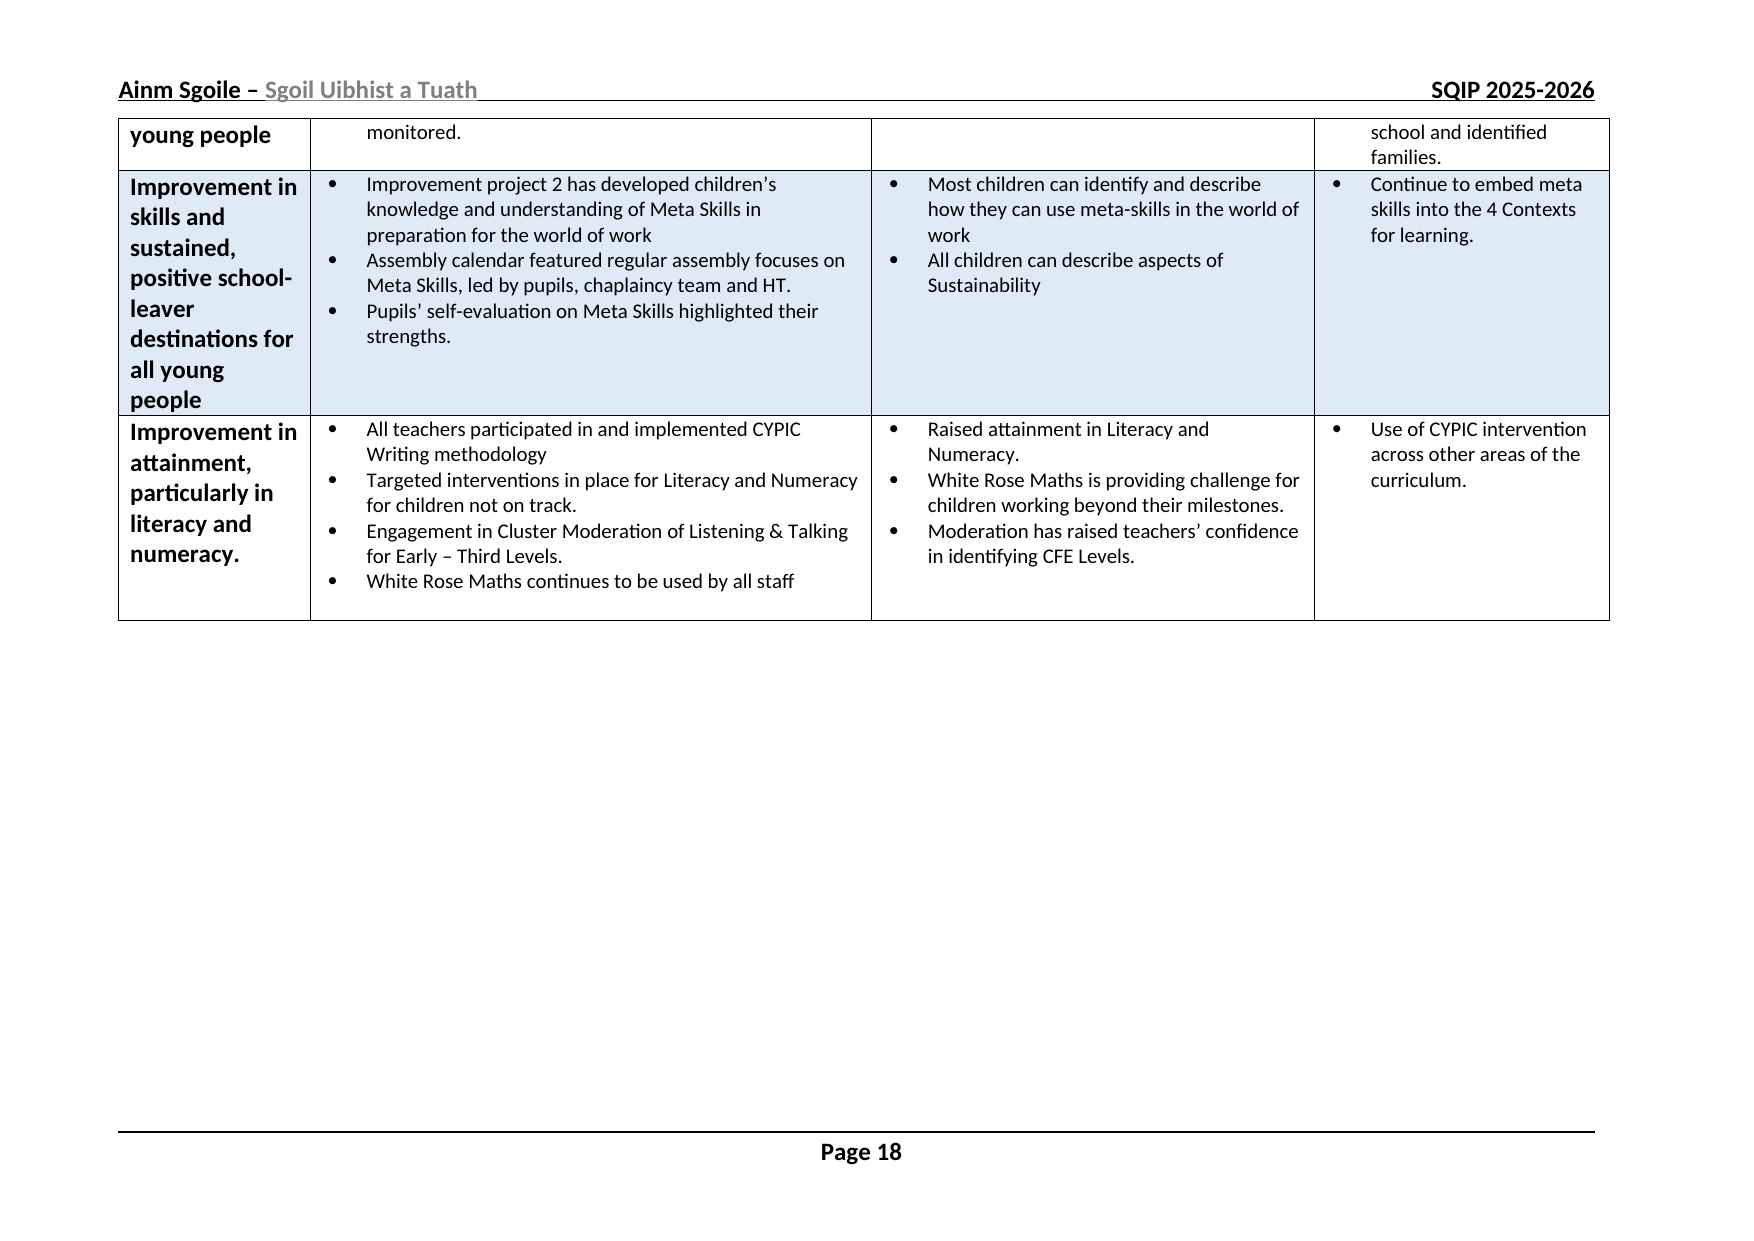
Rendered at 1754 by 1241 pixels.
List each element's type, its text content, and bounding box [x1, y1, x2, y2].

table_cell Use of CYPIC intervention across other areas of the curriculum. [1315, 416, 1609, 619]
table_cell Raised attainment in Literacy and Numeracy. White Rose Maths is providing challenge for children working beyond their milestones. Moderation has raised teachers’ confidence in identifying CFE Levels. [872, 416, 1314, 619]
table_cell Improvement in attainment, particularly in literacy and numeracy. [119, 416, 310, 619]
table_cell Most children can identify and describe how they can use meta-skills in the world of work All children can describe aspects of Sustainability [872, 171, 1314, 415]
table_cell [1315, 119, 1609, 170]
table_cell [119, 119, 310, 170]
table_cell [311, 119, 871, 170]
table_cell Continue to embed meta skills into the 4 Contexts for learning. [1315, 171, 1609, 415]
table_cell Improvement project 2 has developed children’s knowledge and understanding of Meta Skills in preparation for the world of work Assembly calendar featured regular assembly focuses on Meta Skills, led by pupils, chaplaincy team and HT. Pupils’ self-evaluation on Meta Skills highlighted their strengths. [311, 171, 871, 415]
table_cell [872, 119, 1314, 170]
table_cell All teachers participated in and implemented CYPIC Writing methodology Targeted interventions in place for Literacy and Numeracy for children not on track. Engagement in Cluster Moderation of Listening & Talking for Early – Third Levels. White Rose Maths continues to be used by all staff [311, 416, 871, 619]
table_cell Improvement in skills and sustained, positive school-leaver destinations for all young people [119, 171, 310, 415]
